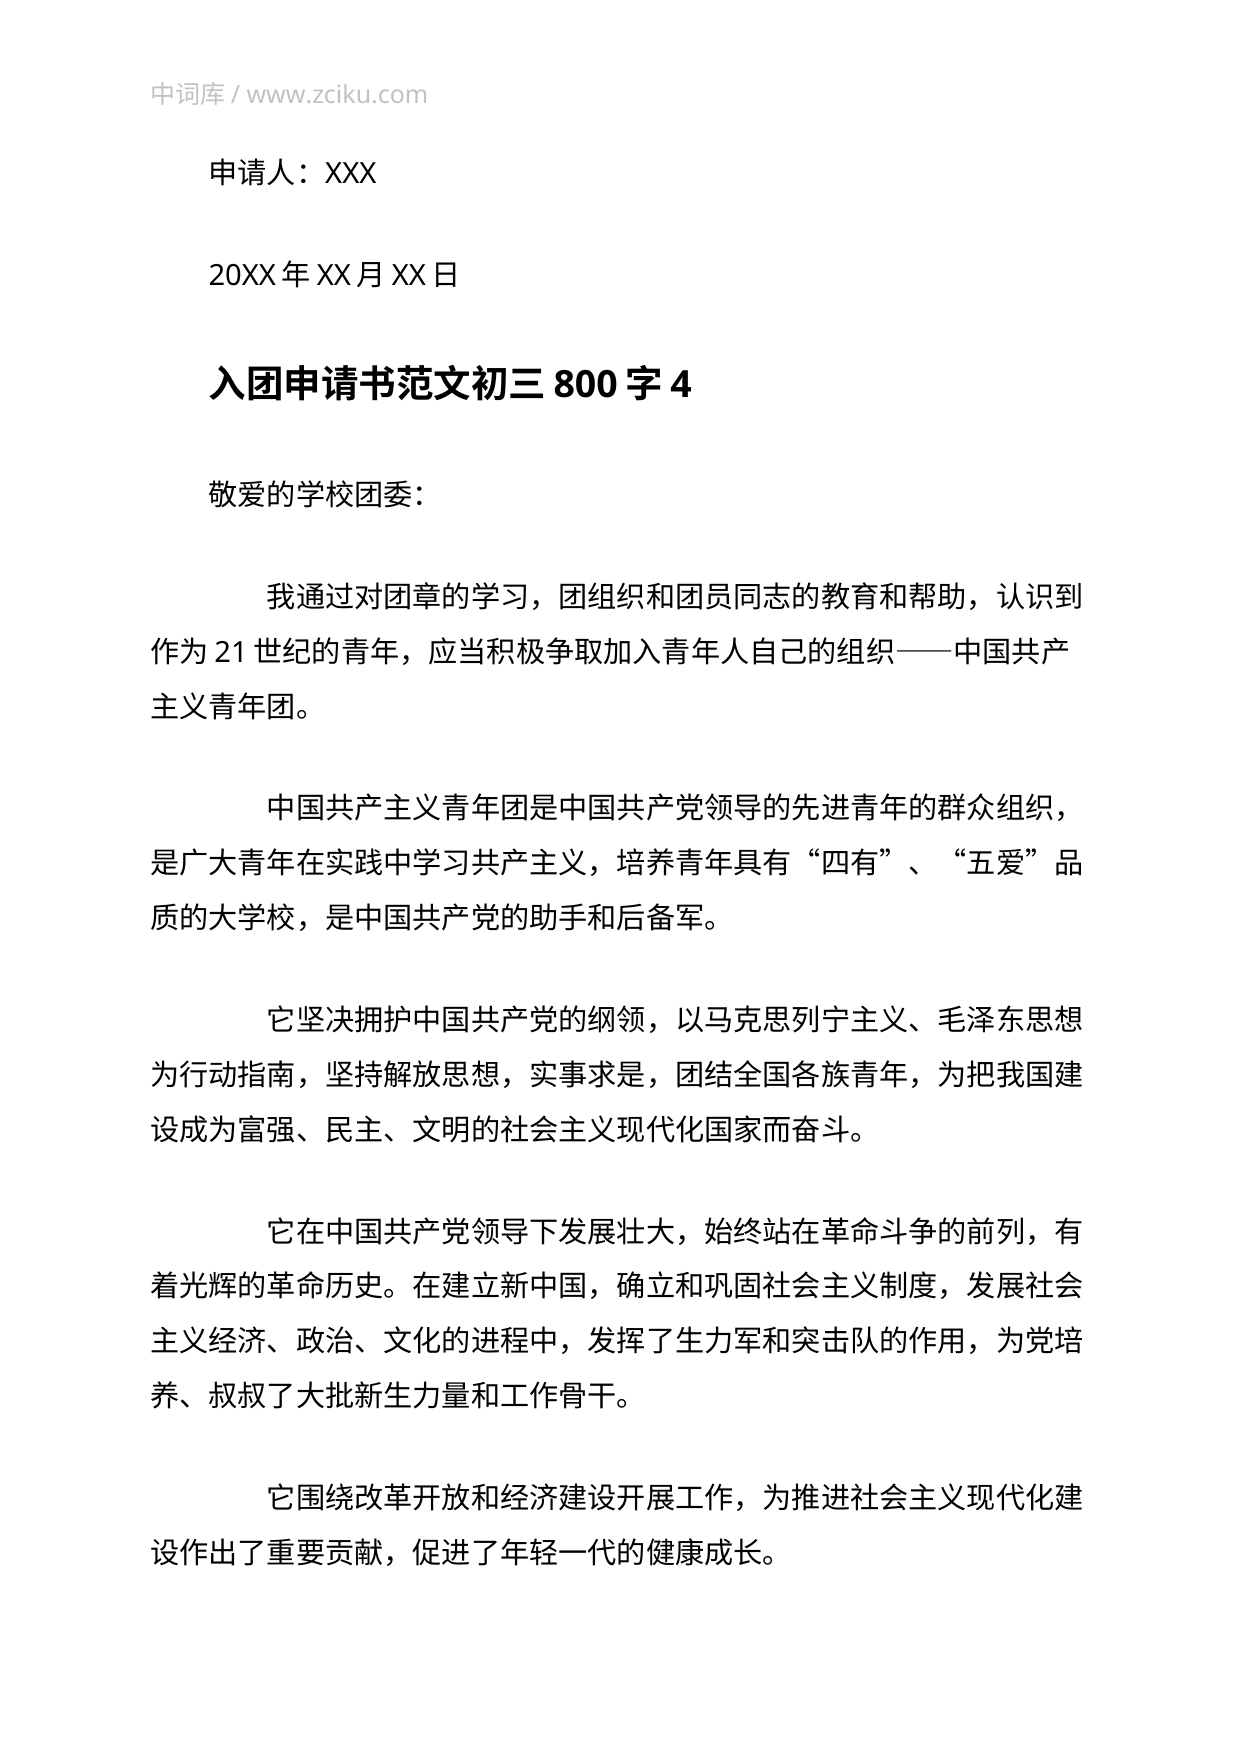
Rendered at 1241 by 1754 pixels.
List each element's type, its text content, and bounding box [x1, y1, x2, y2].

text 中国共产主义青年团是中国共产党领导的先进青年的群众组织，是广大青年在实践中学习共产主义，培养青年具有“四有”、“五爱”品质的大学校，是中国共产党的助手和后备军。 [150, 785, 1090, 937]
text 20XX年XX月XX日 [150, 252, 1090, 294]
text 它围绕改革开放和经济建设开展工作，为推进社会主义现代化建设作出了重要贡献，促进了年轻一代的健康成长。 [150, 1474, 1090, 1572]
text 敬爱的学校团委： [150, 472, 1090, 514]
text 它坚决拥护中国共产党的纲领，以马克思列宁主义、毛泽东思想为行动指南，坚持解放思想，实事求是，团结全国各族青年，为把我国建设成为富强、民主、文明的社会主义现代化国家而奋斗。 [150, 997, 1090, 1149]
text 申请人：XXX [150, 150, 1090, 192]
text 它在中国共产党领导下发展壮大，始终站在革命斗争的前列，有着光辉的革命历史。在建立新中国，确立和巩固社会主义制度，发展社会主义经济、政治、文化的进程中，发挥了生力军和突击队的作用，为党培养、叔叔了大批新生力量和工作骨干。 [150, 1208, 1090, 1415]
text 我通过对团章的学习，团组织和团员同志的教育和帮助，认识到作为21世纪的青年，应当积极争取加入青年人自己的组织——中国共产主义青年团。 [150, 573, 1090, 726]
text 入团申请书范文初三800字4 [150, 354, 1090, 408]
